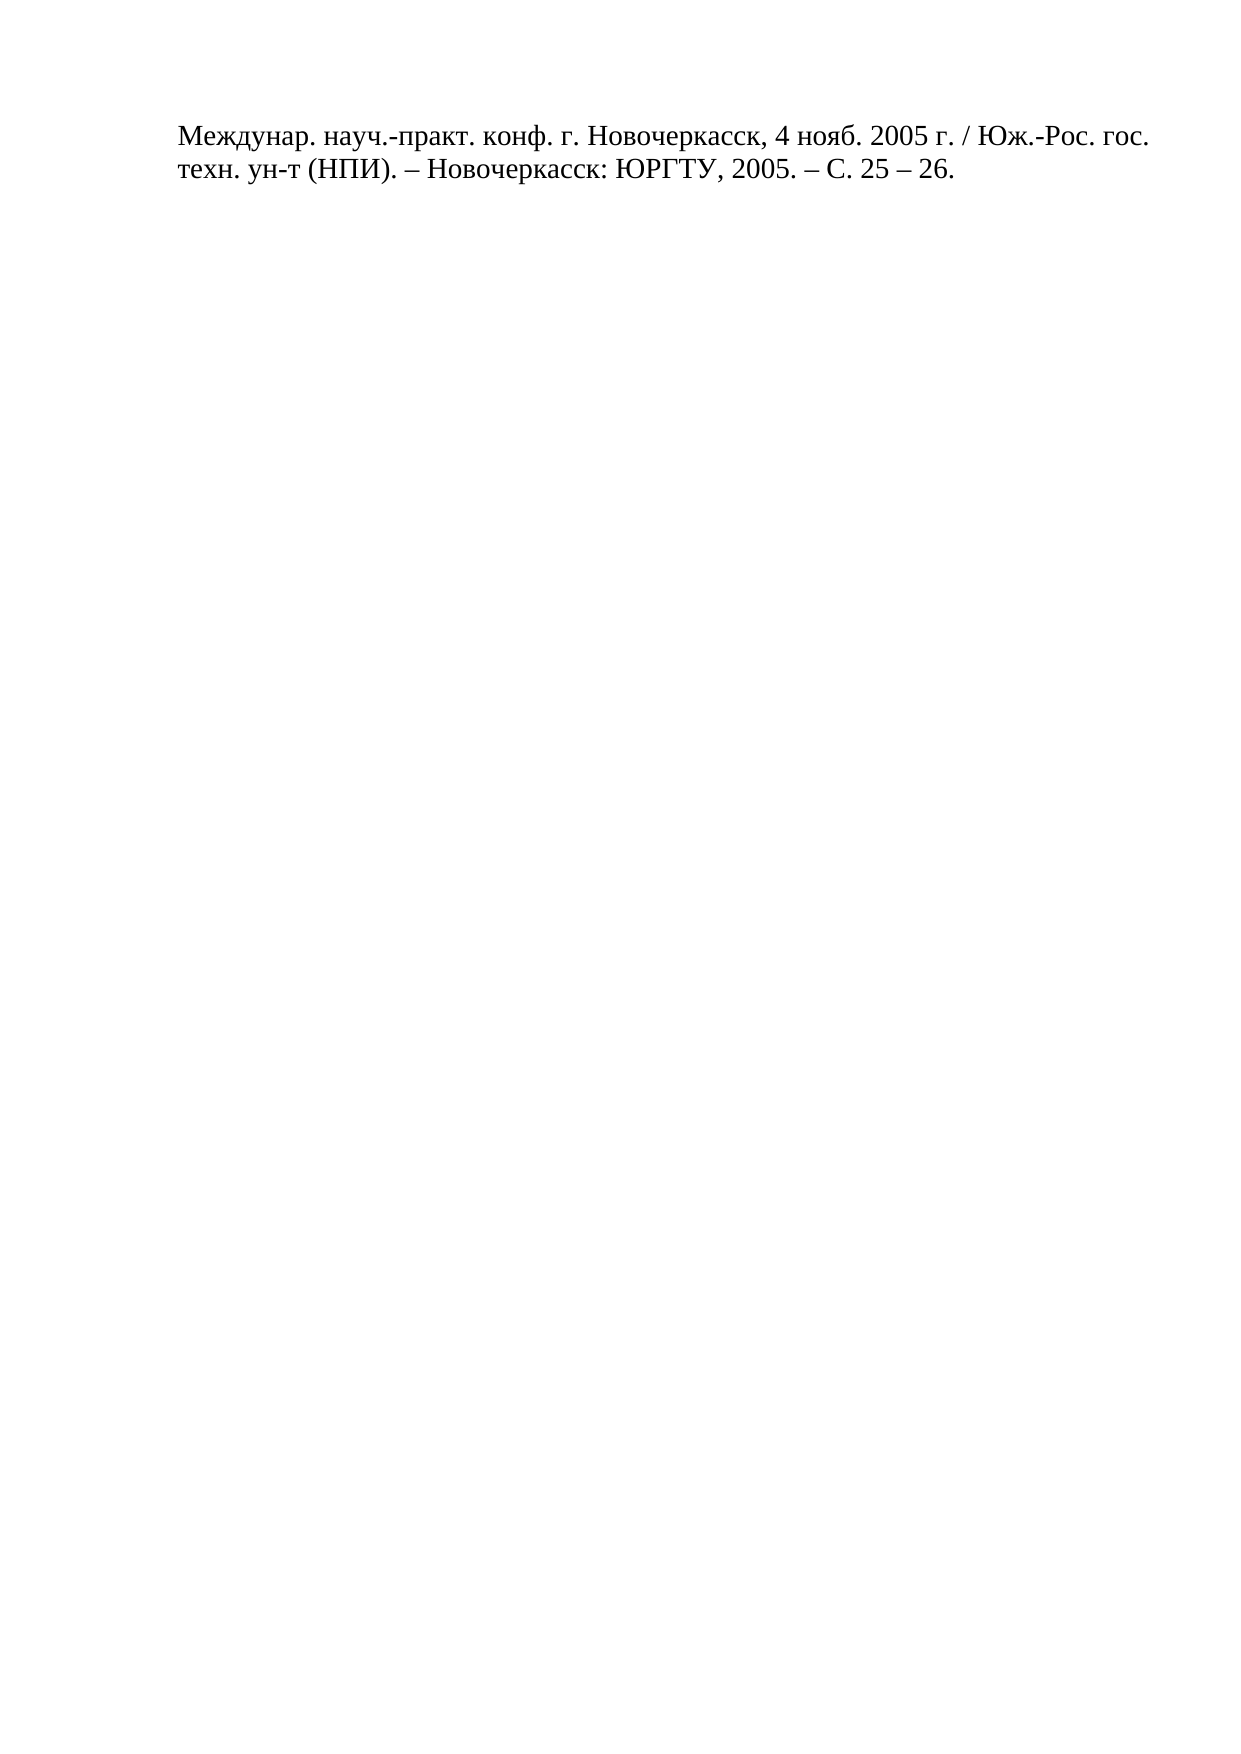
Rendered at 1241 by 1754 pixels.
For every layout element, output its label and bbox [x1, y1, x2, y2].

text [177, 118, 1152, 185]
